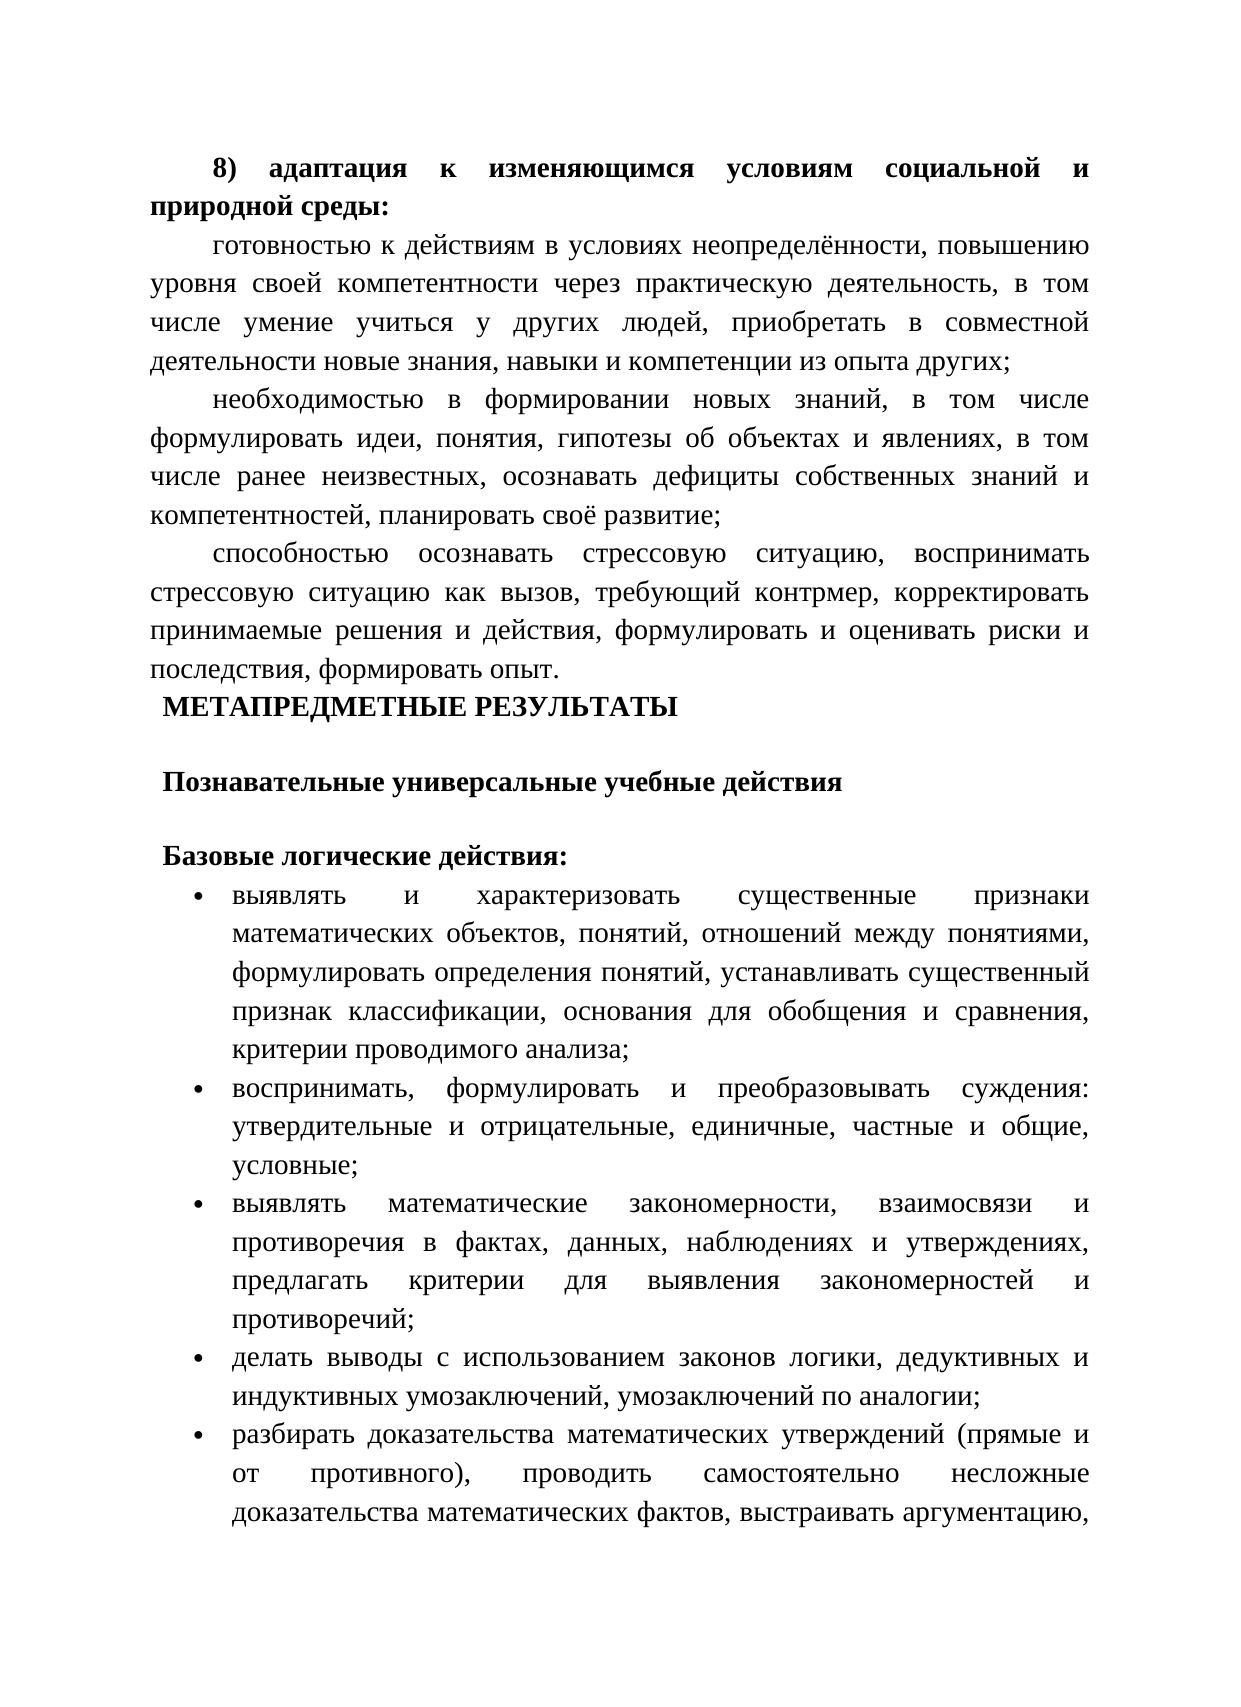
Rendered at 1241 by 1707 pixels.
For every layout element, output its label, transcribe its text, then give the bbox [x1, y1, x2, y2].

text необходимостью в формировании новых знаний, в том числе формулировать идеи, понятия, гипотезы об объектах и явлениях, в том числе ранее неизвестных, осознавать дефициты собственных знаний и компетентностей, планировать своё развитие; [150, 381, 1090, 530]
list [194, 1417, 1090, 1527]
text готовностью к действиям в условиях неопределённости, повышению уровня своей компетентности через практическую деятельность, в том числе умение учиться у других людей, приобретать в совместной деятельности новые знания, навыки и компетенции из опыта других; [150, 227, 1090, 376]
text 8) адаптация к изменяющимся условиям социальной и природной среды: [150, 150, 1090, 222]
list воспринимать, формулировать и преобразовывать суждения: утвердительные и отрицательные, единичные, частные и общие, условные; [194, 1070, 1090, 1180]
text способностью осознавать стрессовую ситуацию, воспринимать стрессовую ситуацию как вызов, требующий контрмер, корректировать принимаемые решения и действия, формулировать и оценивать риски и последствия, формировать опыт. [150, 535, 1090, 684]
text Познавательные универсальные учебные действия [162, 764, 1090, 798]
text Базовые логические действия: [162, 838, 1090, 872]
list делать выводы с использованием законов логики, дедуктивных и индуктивных умозаключений, умозаключений по аналогии; [194, 1339, 1090, 1412]
list выявлять математические закономерности, взаимосвязи и противоречия в фактах, данных, наблюдениях и утверждениях, предлагать критерии для выявления закономерностей и противоречий; [194, 1185, 1090, 1334]
text МЕТАПРЕДМЕТНЫЕ РЕЗУЛЬТАТЫ [162, 689, 1090, 723]
list выявлять и характеризовать существенные признаки математических объектов, понятий, отношений между понятиями, формулировать определения понятий, устанавливать существенный признак классификации, основания для обобщения и сравнения, критерии проводимого анализа; [194, 877, 1090, 1065]
